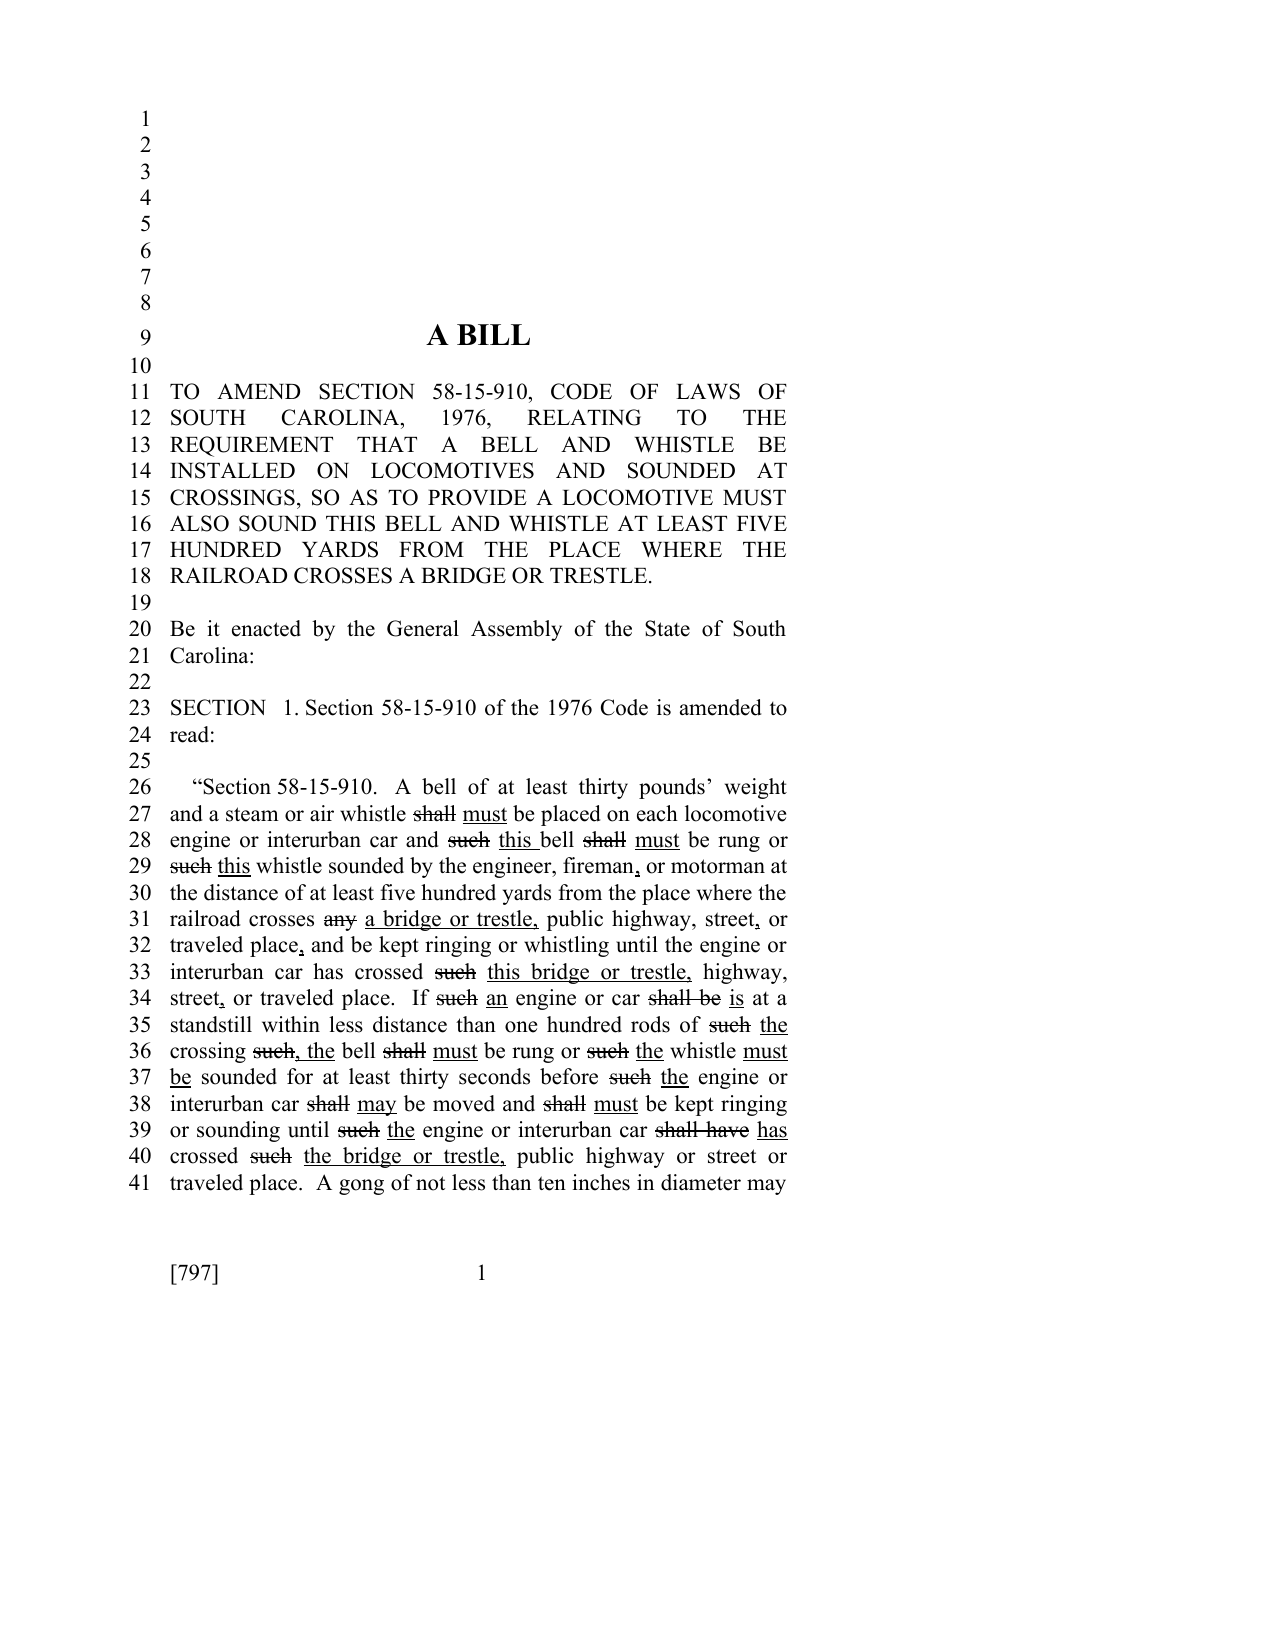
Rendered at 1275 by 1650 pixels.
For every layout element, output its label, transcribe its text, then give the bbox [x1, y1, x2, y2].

text TO AMEND SECTION 58-15-910, CODE OF LAWS OF SOUTH CAROLINA, 1976, RELATING TO THE REQUIREMENT THAT A BELL AND WHISTLE BE INSTALLED ON LOCOMOTIVES AND SOUNDED AT CROSSINGS, SO AS TO PROVIDE A LOCOMOTIVE MUST ALSO SOUND THIS BELL AND WHISTLE AT LEAST FIVE HUNDRED YARDS FROM THE PLACE WHERE THE RAILROAD CROSSES A BRIDGE OR TRESTLE. [169, 378, 787, 589]
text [169, 773, 787, 1195]
text A BILL [169, 316, 787, 352]
text SECTION 1. Section 58-15-910 of the 1976 Code is amended to read: [169, 694, 787, 747]
text Be it enacted by the General Assembly of the State of South Carolina: [169, 615, 787, 668]
